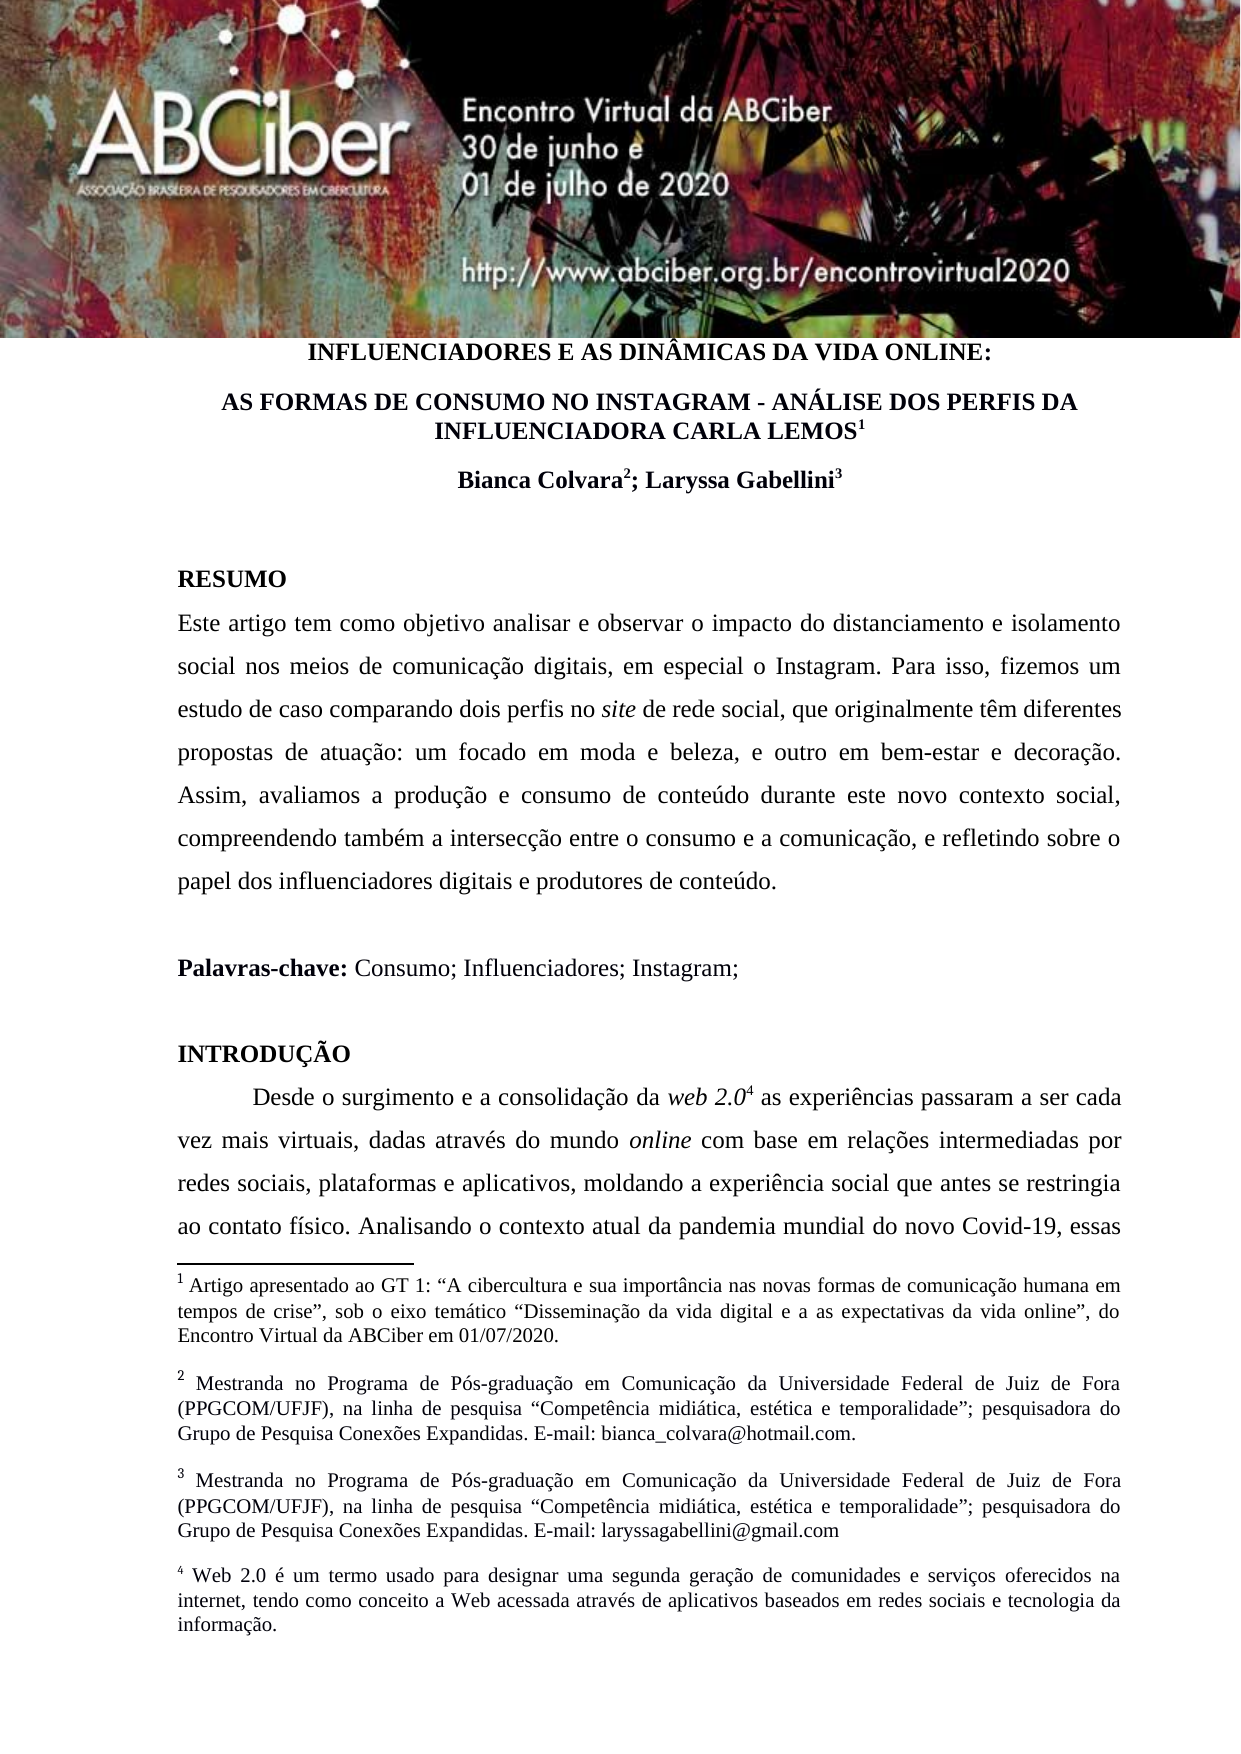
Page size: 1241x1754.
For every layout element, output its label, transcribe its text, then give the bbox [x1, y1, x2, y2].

text Este artigo tem como objetivo analisar e observar o impacto do distanciamento e isolamento social nos meios de comunicação digitais, em especial o Instagram. Para isso, fizemos um estudo de caso comparando dois perfis no site de rede social, que originalmente têm diferentes propostas de atuação: um focado em moda e beleza, e outro em bem-estar e decoração. Assim, avaliamos a produção e consumo de conteúdo durante este novo contexto social, compreendendo também a intersecção entre o consumo e a comunicação, e refletindo sobre o papel dos influenciadores digitais e produtores de conteúdo. [177, 608, 1122, 895]
text Bianca Colvara; Laryssa Gabellini [177, 465, 1122, 494]
text INFLUENCIADORES E AS DINÂMICAS DA VIDA ONLINE: [177, 177, 1122, 366]
picture [0, 0, 1241, 338]
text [177, 1082, 1122, 1240]
text Palavras-chave: Consumo; Influenciadores; Instagram; [177, 953, 1122, 981]
text AS FORMAS DE CONSUMO NO INSTAGRAM - ANÁLISE DOS PERFIS DA INFLUENCIADORA CARLA LEMOS [177, 387, 1122, 444]
text INTRODUÇÃO [177, 1039, 1122, 1068]
text RESUMO [177, 564, 1122, 593]
